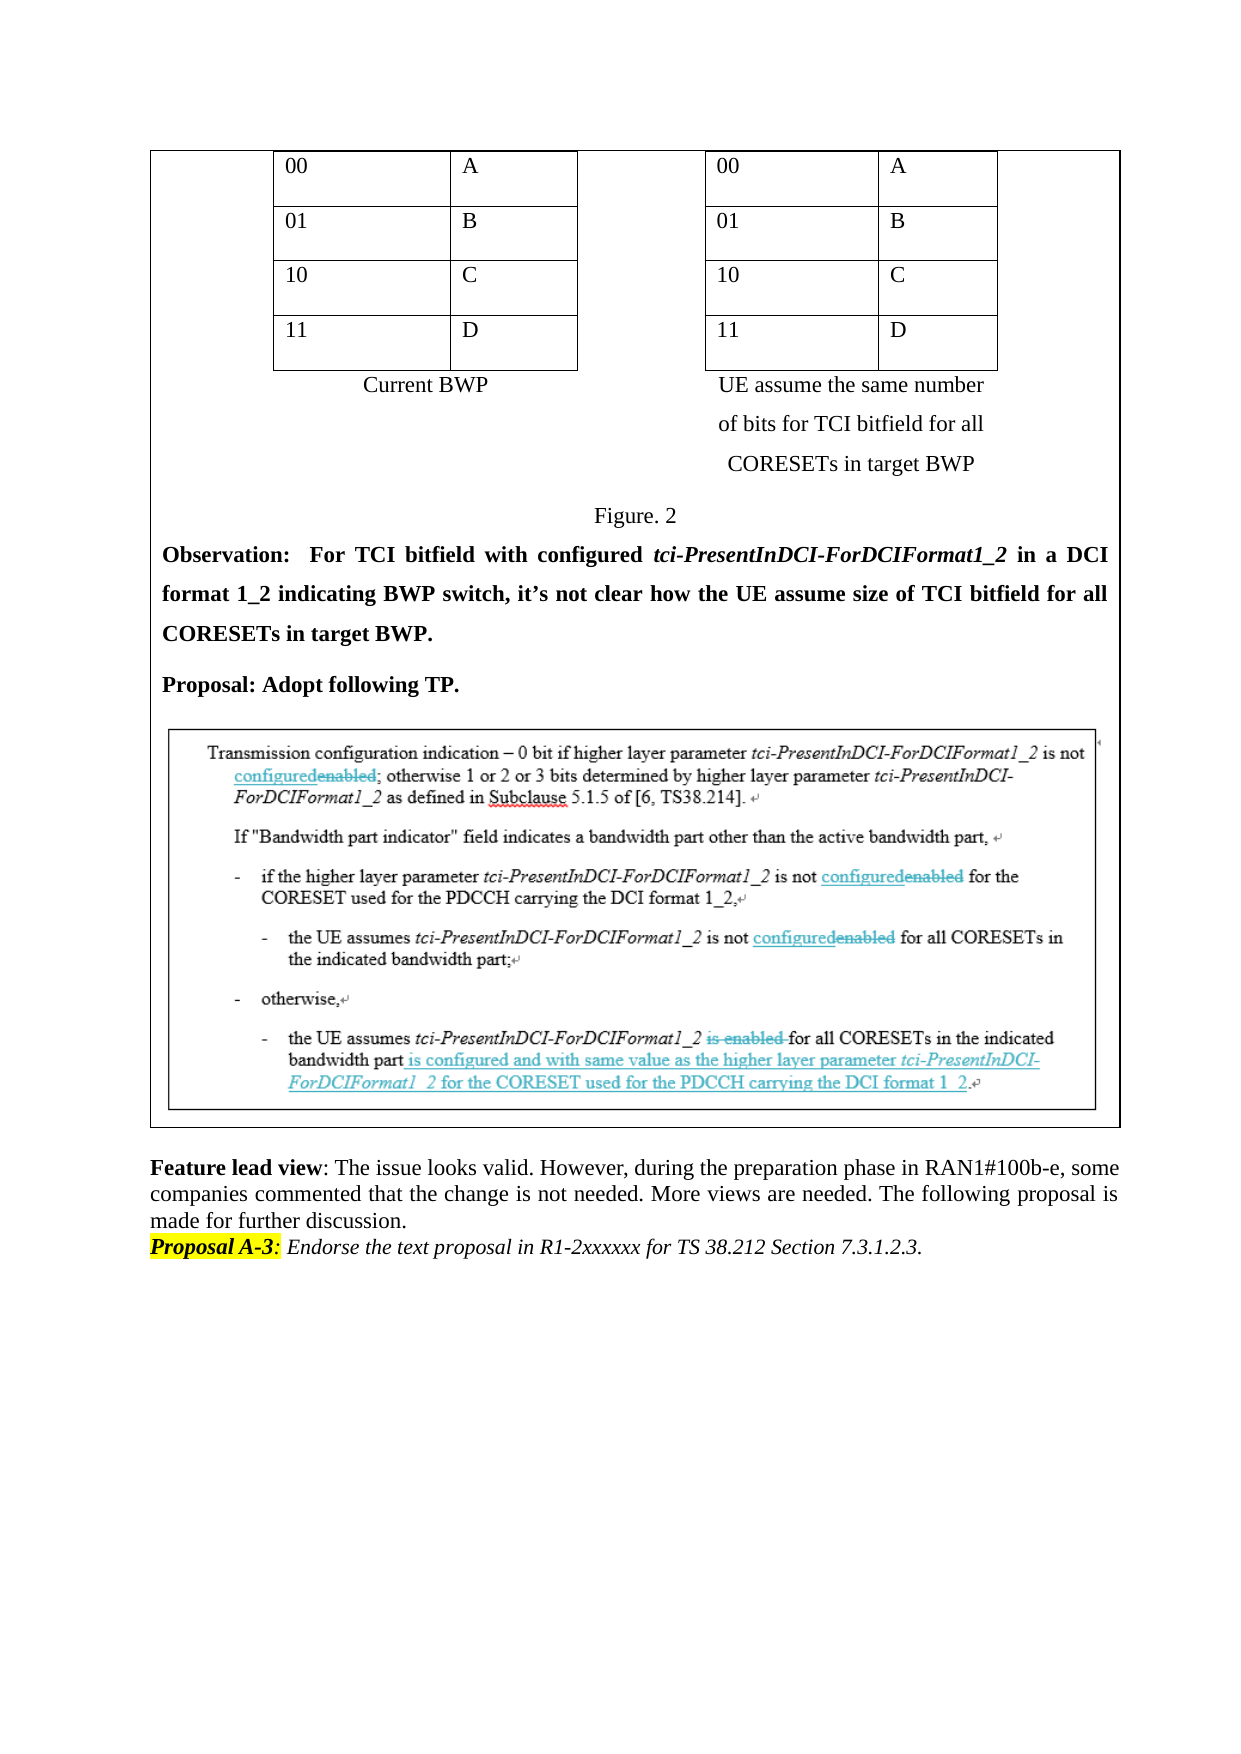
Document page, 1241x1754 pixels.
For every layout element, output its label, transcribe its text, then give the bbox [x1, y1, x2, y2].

picture [161, 723, 1101, 1115]
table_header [151, 151, 1119, 1127]
text Proposal A-3: Endorse the text proposal in R1-2xxxxxx for TS 38.212 Section 7.3.1.2.3. [281, 1233, 1120, 1259]
text Feature lead view: The issue looks valid. However, during the preparation phase in RAN1#100b-e, some companies commented that the change is not needed. More views are needed. The following proposal is made for further discussion. [150, 1154, 1120, 1233]
